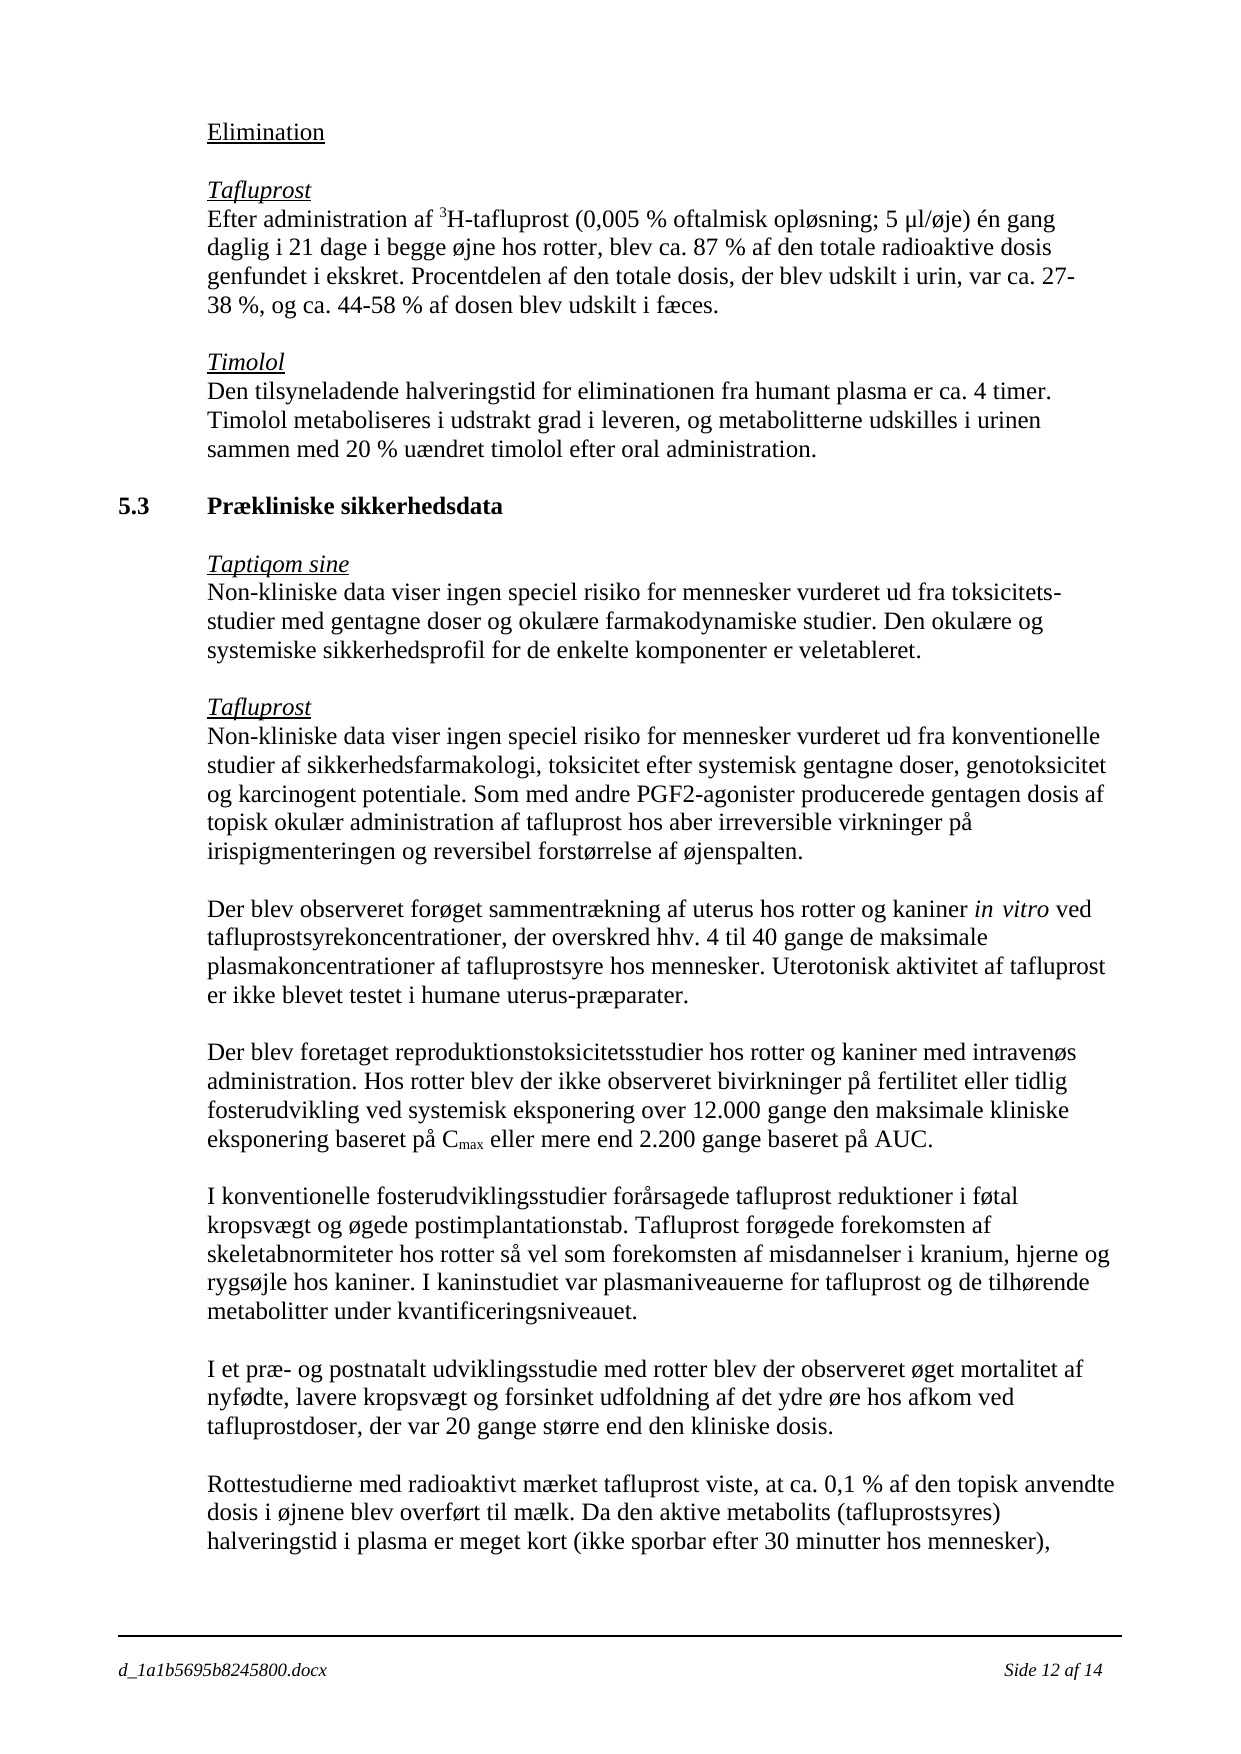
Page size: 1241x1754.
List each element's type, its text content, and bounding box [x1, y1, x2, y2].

list Der blev foretaget reproduktionstoksicitetsstudier hos rotter og kaniner med intravenøs administration. Hos rotter blev der ikke observeret bivirkninger på fertilitet eller tidlig fosterudvikling ved systemisk eksponering over 12.000 gange den maksimale kliniske eksponering baseret på Cmax eller mere end 2.200 gange baseret på AUC. [207, 1037, 1121, 1152]
text Tafluprost [207, 175, 1122, 204]
text Timolol [207, 347, 1122, 376]
text Efter administration af 3H-tafluprost (0,005 % oftalmisk opløsning; 5 μl/øje) én gang daglig i 21 dage i begge øjne hos rotter, blev ca. 87 % af den totale radioaktive dosis genfundet i ekskret. Procentdelen af den totale dosis, der blev udskilt i urin, var ca. 27-38 %, og ca. 44-58 % af dosen blev udskilt i fæces. [207, 204, 1122, 319]
list Non-kliniske data viser ingen speciel risiko for mennesker vurderet ud fra toksicitetsstudier med gentagne doser og okulære farmakodynamiske studier. Den okulære og systemiske sikkerhedsprofil for de enkelte komponenter er veletableret. [207, 577, 1121, 664]
list I et præ- og postnatalt udviklingsstudie med rotter blev der observeret øget mortalitet af nyfødte, lavere kropsvægt og forsinket udfoldning af det ydre øre hos afkom ved tafluprostdoser, der var 20 gange større end den kliniske dosis. [207, 1354, 1121, 1440]
list Non-kliniske data viser ingen speciel risiko for mennesker vurderet ud fra konventionelle studier af sikkerhedsfarmakologi, toksicitet efter systemisk gentagne doser, genotoksicitet og karcinogent potentiale. Som med andre PGF2-agonister producerede gentagen dosis af topisk okulær administration af tafluprost hos aber irreversible virkninger på irispigmenteringen og reversibel forstørrelse af øjenspalten. [207, 721, 1121, 865]
text Den tilsyneladende halveringstid for eliminationen fra humant plasma er ca. 4 timer. Timolol metaboliseres i udstrakt grad i leveren, og metabolitterne udskilles i urinen sammen med 20 % uændret timolol efter oral administration. [207, 376, 1122, 462]
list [207, 1469, 1121, 1555]
list Taptiqom sine [207, 549, 1121, 577]
text Elimination [207, 117, 1122, 146]
list Der blev observeret forøget sammentrækning af uterus hos rotter og kaniner in vitro ved tafluprostsyrekoncentrationer, der overskred hhv. 4 til 40 gange de maksimale plasmakoncentrationer af tafluprostsyre hos mennesker. Uterotonisk aktivitet af tafluprost er ikke blevet testet i humane uterus-præparater. [207, 894, 1121, 1009]
list Tafluprost [207, 692, 1121, 721]
list I konventionelle fosterudviklingsstudier forårsagede tafluprost reduktioner i føtal kropsvægt og øgede postimplantationstab. Tafluprost forøgede forekomsten af skeletabnormiteter hos rotter så vel som forekomsten af misdannelser i kranium, hjerne og rygsøjle hos kaniner. I kaninstudiet var plasmaniveauerne for tafluprost og de tilhørende metabolitter under kvantificeringsniveauet. [207, 1181, 1121, 1325]
text 5.3 Prækliniske sikkerhedsdata [118, 491, 1122, 520]
